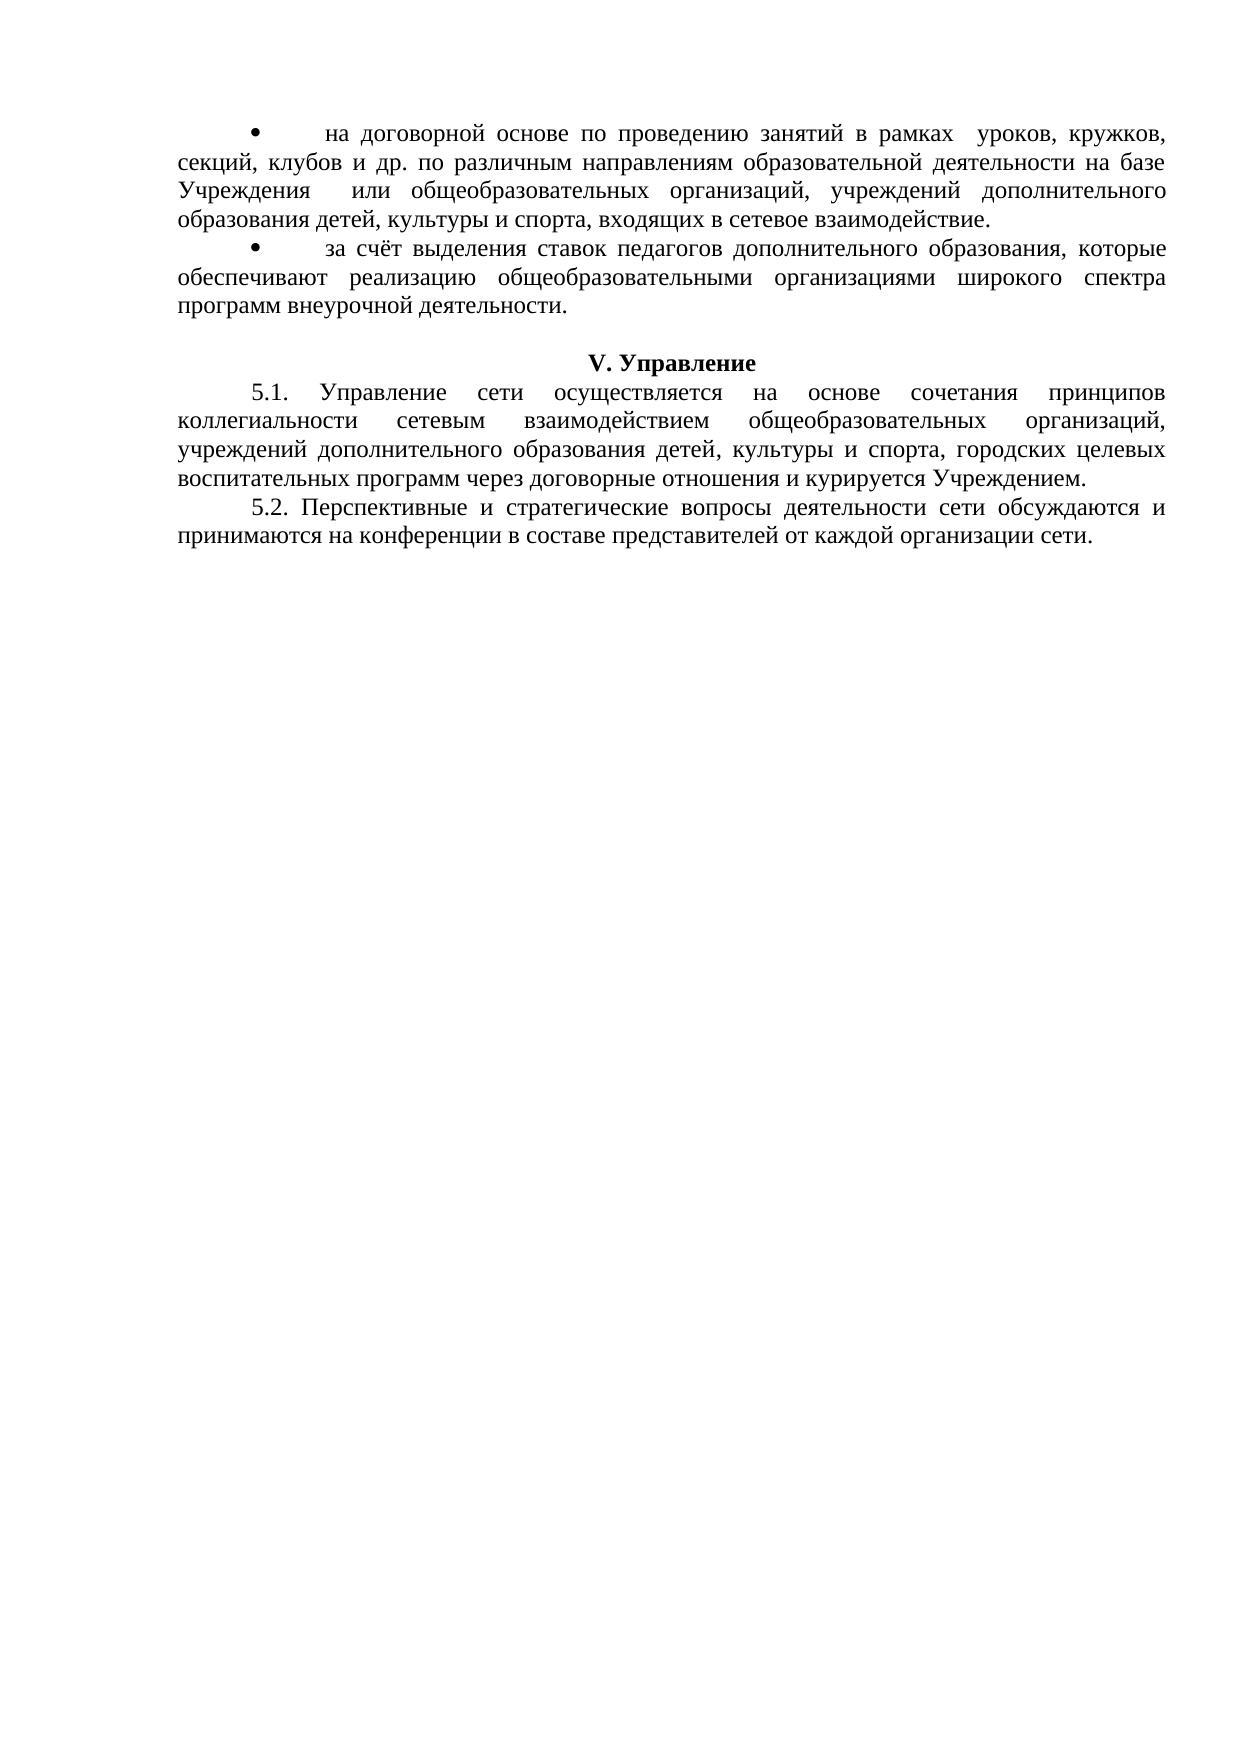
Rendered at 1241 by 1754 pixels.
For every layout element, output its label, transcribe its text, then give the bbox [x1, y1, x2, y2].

list на договорной основе по проведению занятий в рамках уроков, кружков, секций, клубов и др. по различным направлениям образовательной деятельности на базе Учреждения или общеобразовательных организаций, учреждений дополнительного образования детей, культуры и спорта, входящих в сетевое взаимодействие. [177, 118, 1167, 233]
text V. Управление [177, 348, 1167, 377]
text 5.2. Перспективные и стратегические вопросы деятельности сети обсуждаются и принимаются на конференции в составе представителей от каждой организации сети. [177, 492, 1167, 549]
text 5.1. Управление сети осуществляется на основе сочетания принципов коллегиальности сетевым взаимодействием общеобразовательных организаций, учреждений дополнительного образования детей, культуры и спорта, городских целевых воспитательных программ через договорные отношения и курируется Учреждением. [177, 377, 1167, 492]
list за счёт выделения ставок педагогов дополнительного образования, которые обеспечивают реализацию общеобразовательными организациями широкого спектра программ внеурочной деятельности. [177, 233, 1167, 319]
